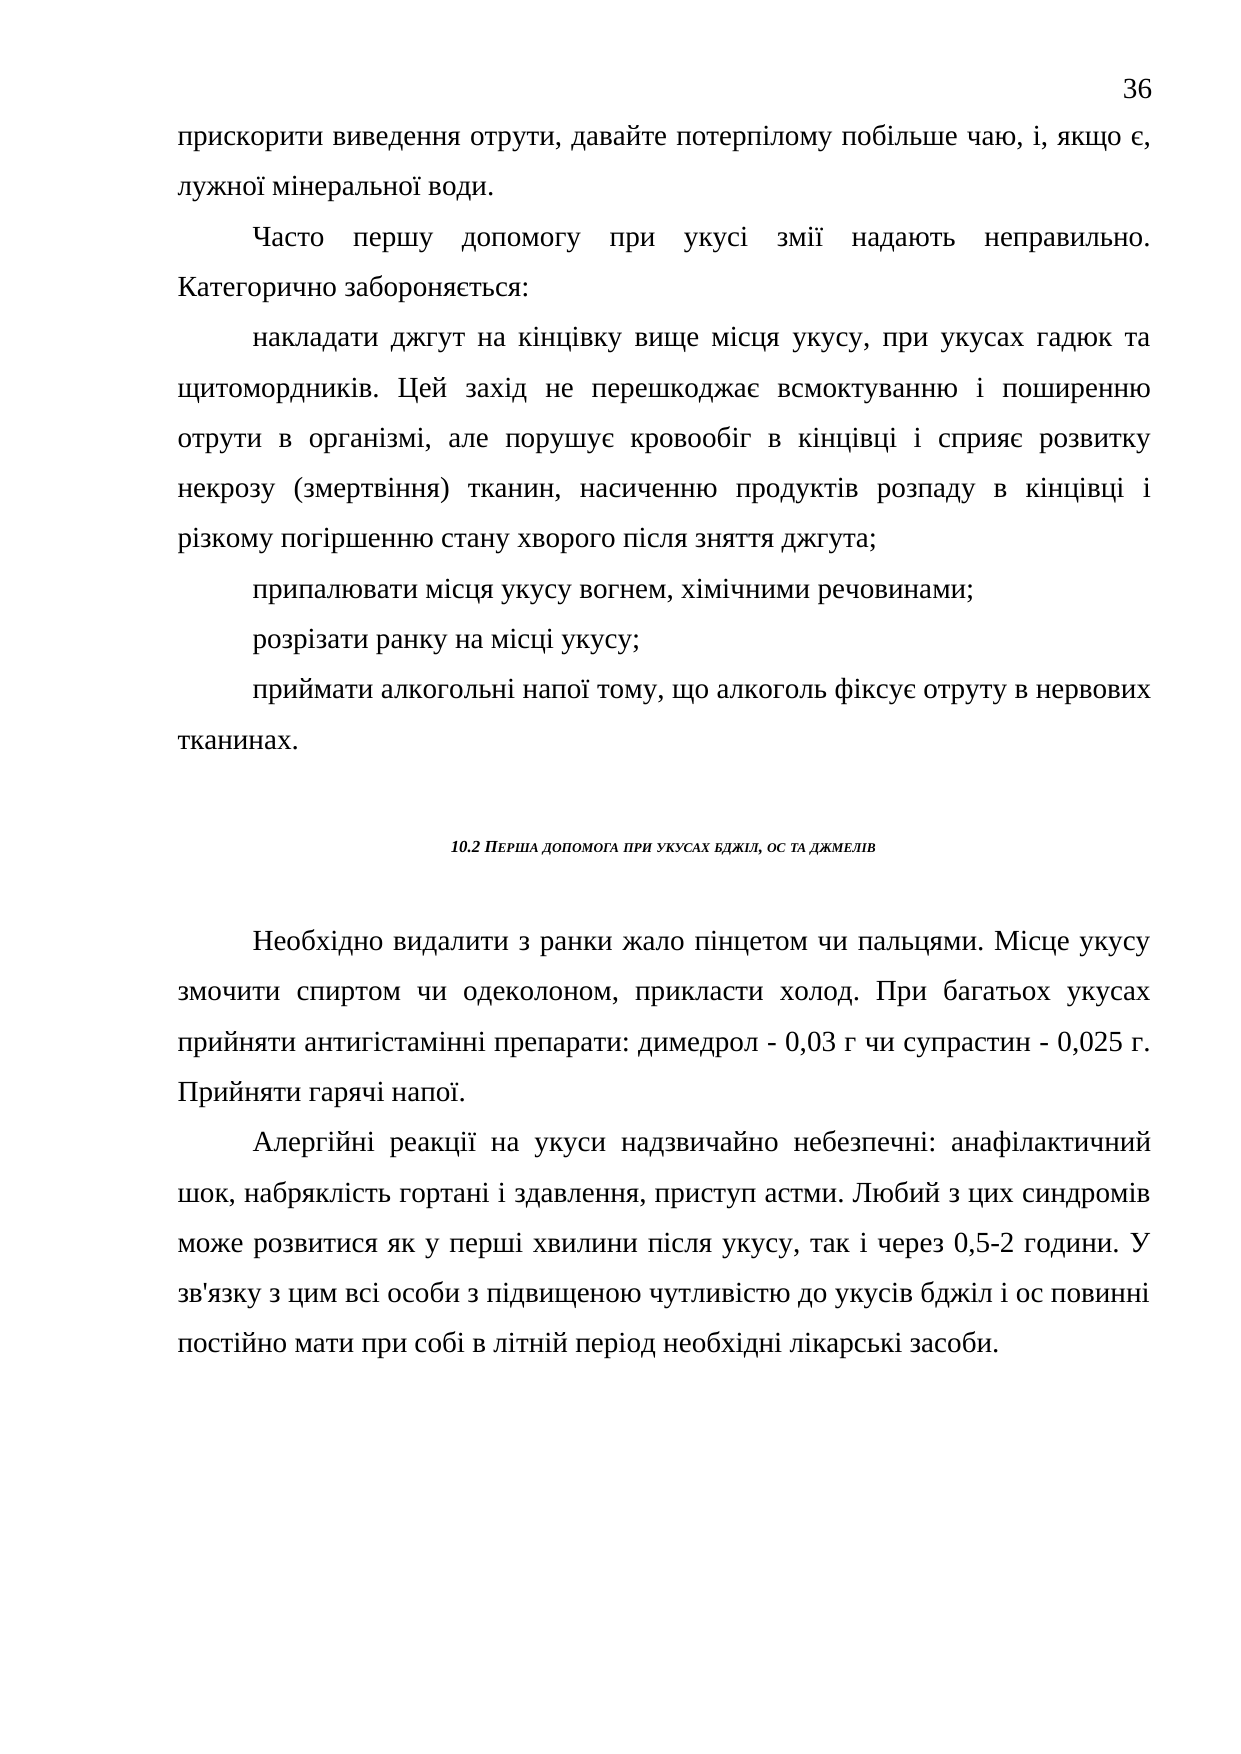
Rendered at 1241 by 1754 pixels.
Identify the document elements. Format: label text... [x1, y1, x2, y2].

text припалювати місця укусу вогнем, хімічними речовинами; [177, 571, 1152, 604]
text накладати джгут на кінцівку вище місця укусу, при укусах гадюк та щитомордників. Цей захід не перешкоджає всмоктуванню і поширенню отрути в організмі, але порушує кровообіг в кінцівці і сприяє розвитку некрозу (змертвіння) тканин, насиченню продуктів розпаду в кінцівці і різкому погіршенню стану хворого після зняття джгута; [177, 319, 1152, 554]
subtitle 10.2 Перша допомога при укусах бджіл, ос та джмелів [177, 822, 1152, 856]
text розрізати ранку на місці укусу; [177, 621, 1152, 655]
text Часто першу допомогу при укусі змії надають неправильно. Категорично забороняється: [177, 219, 1152, 303]
text Алергійні реакції на укуси надзвичайно небезпечні: анафілактичний шок, набряклість гортані і здавлення, приступ астми. Любий з цих синдромів може розвитися як у перші хвилини після укусу, так і через 0,5-2 години. У зв'язку з цим всі особи з підвищеною чутливістю до укусів бджіл і ос повинні постійно мати при собі в літній період необхідні лікарські засоби. [177, 1124, 1152, 1359]
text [177, 118, 1152, 202]
text приймати алкогольні напої тому, що алкоголь фіксує отруту в нервових тканинах. [177, 672, 1152, 755]
text Необхідно видалити з ранки жало пінцетом чи пальцями. Місце укусу змочити спиртом чи одеколоном, прикласти холод. При багатьох укусах прийняти антигістамінні препарати: димедрол - 0,03 г чи супрастин - 0,025 г. Прийняти гарячі напої. [177, 923, 1152, 1108]
